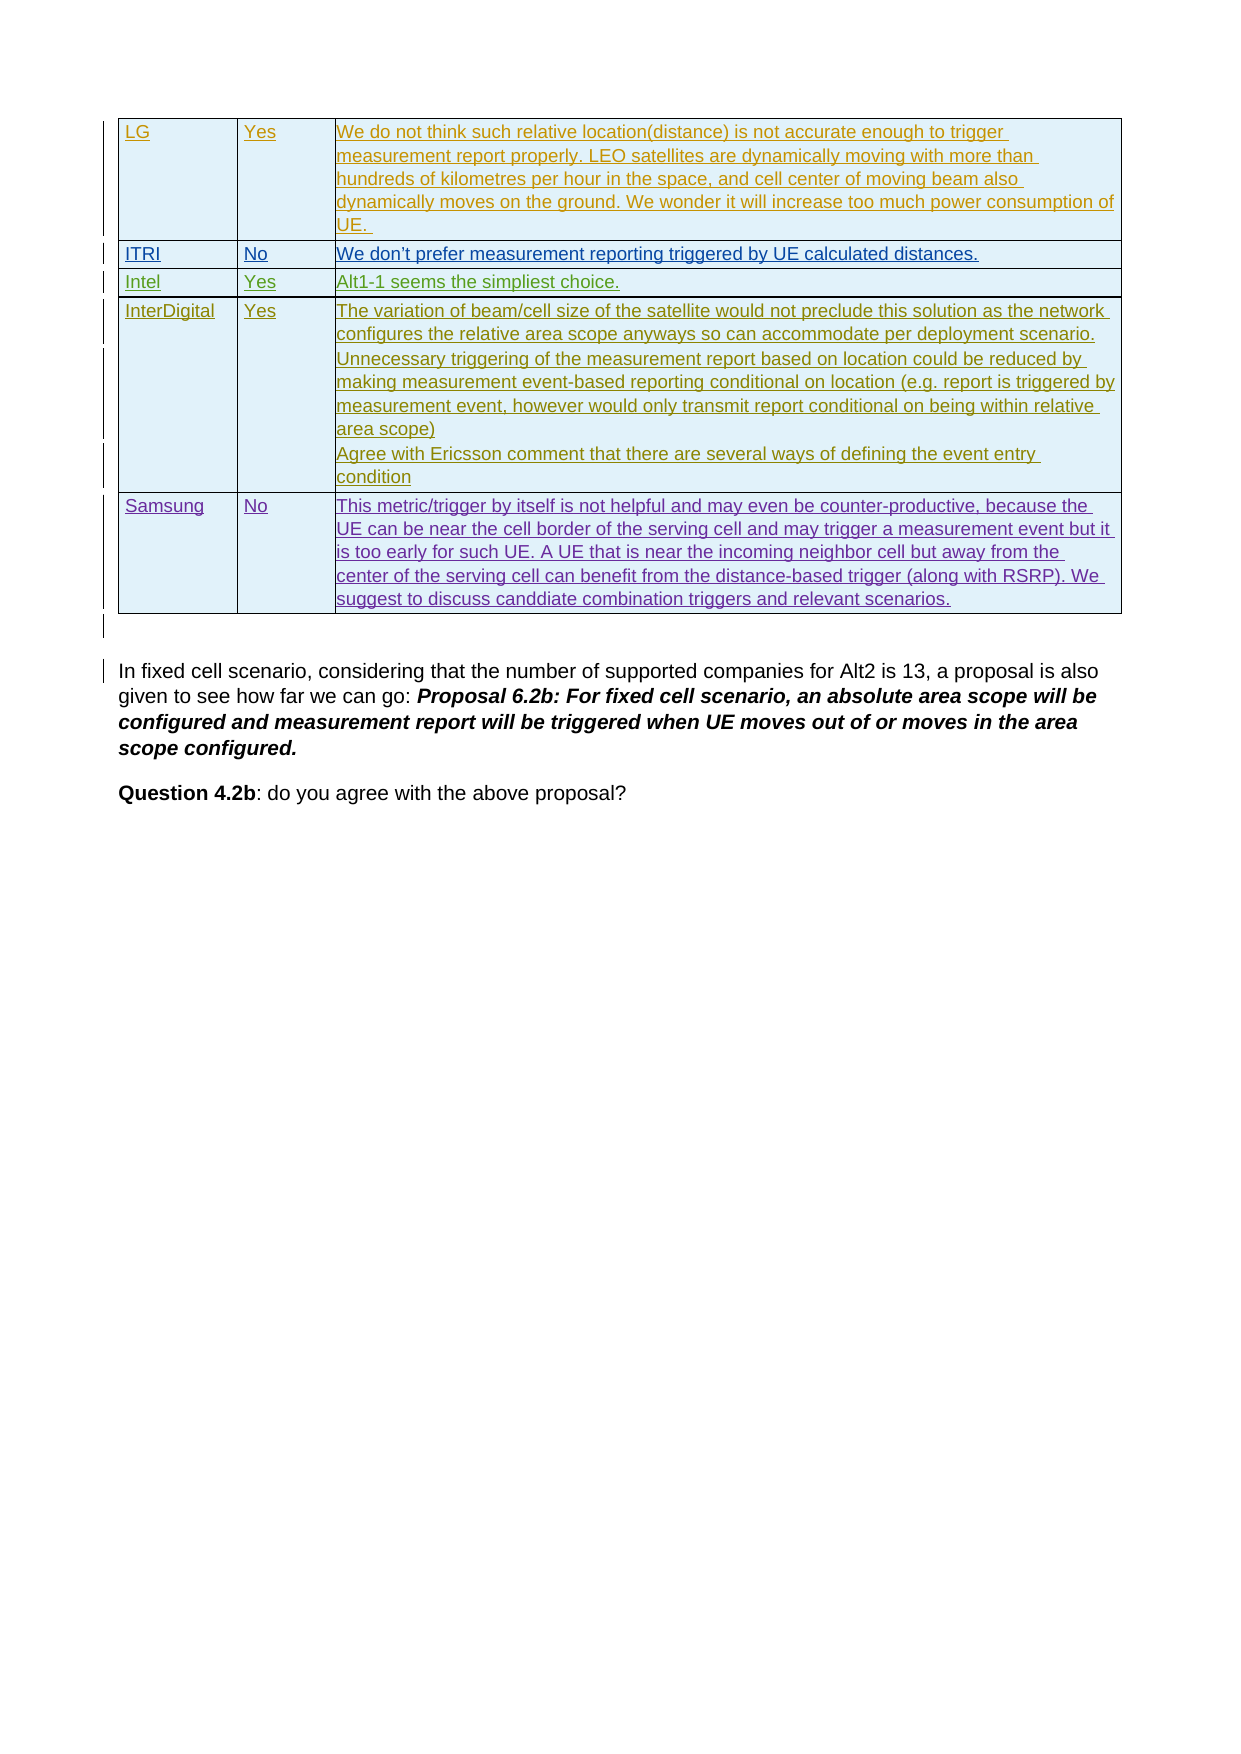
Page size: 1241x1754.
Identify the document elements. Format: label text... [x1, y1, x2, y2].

list Question 4.2b: do you agree with the above proposal? [118, 781, 1122, 804]
text In fixed cell scenario, considering that the number of supported companies for Alt2 is 13, a proposal is also given to see how far we can go: Proposal 6.2b: For fixed cell scenario, an absolute area scope will be configured and measurement report will be triggered when UE moves out of or moves in the area scope configured. [118, 658, 1122, 760]
